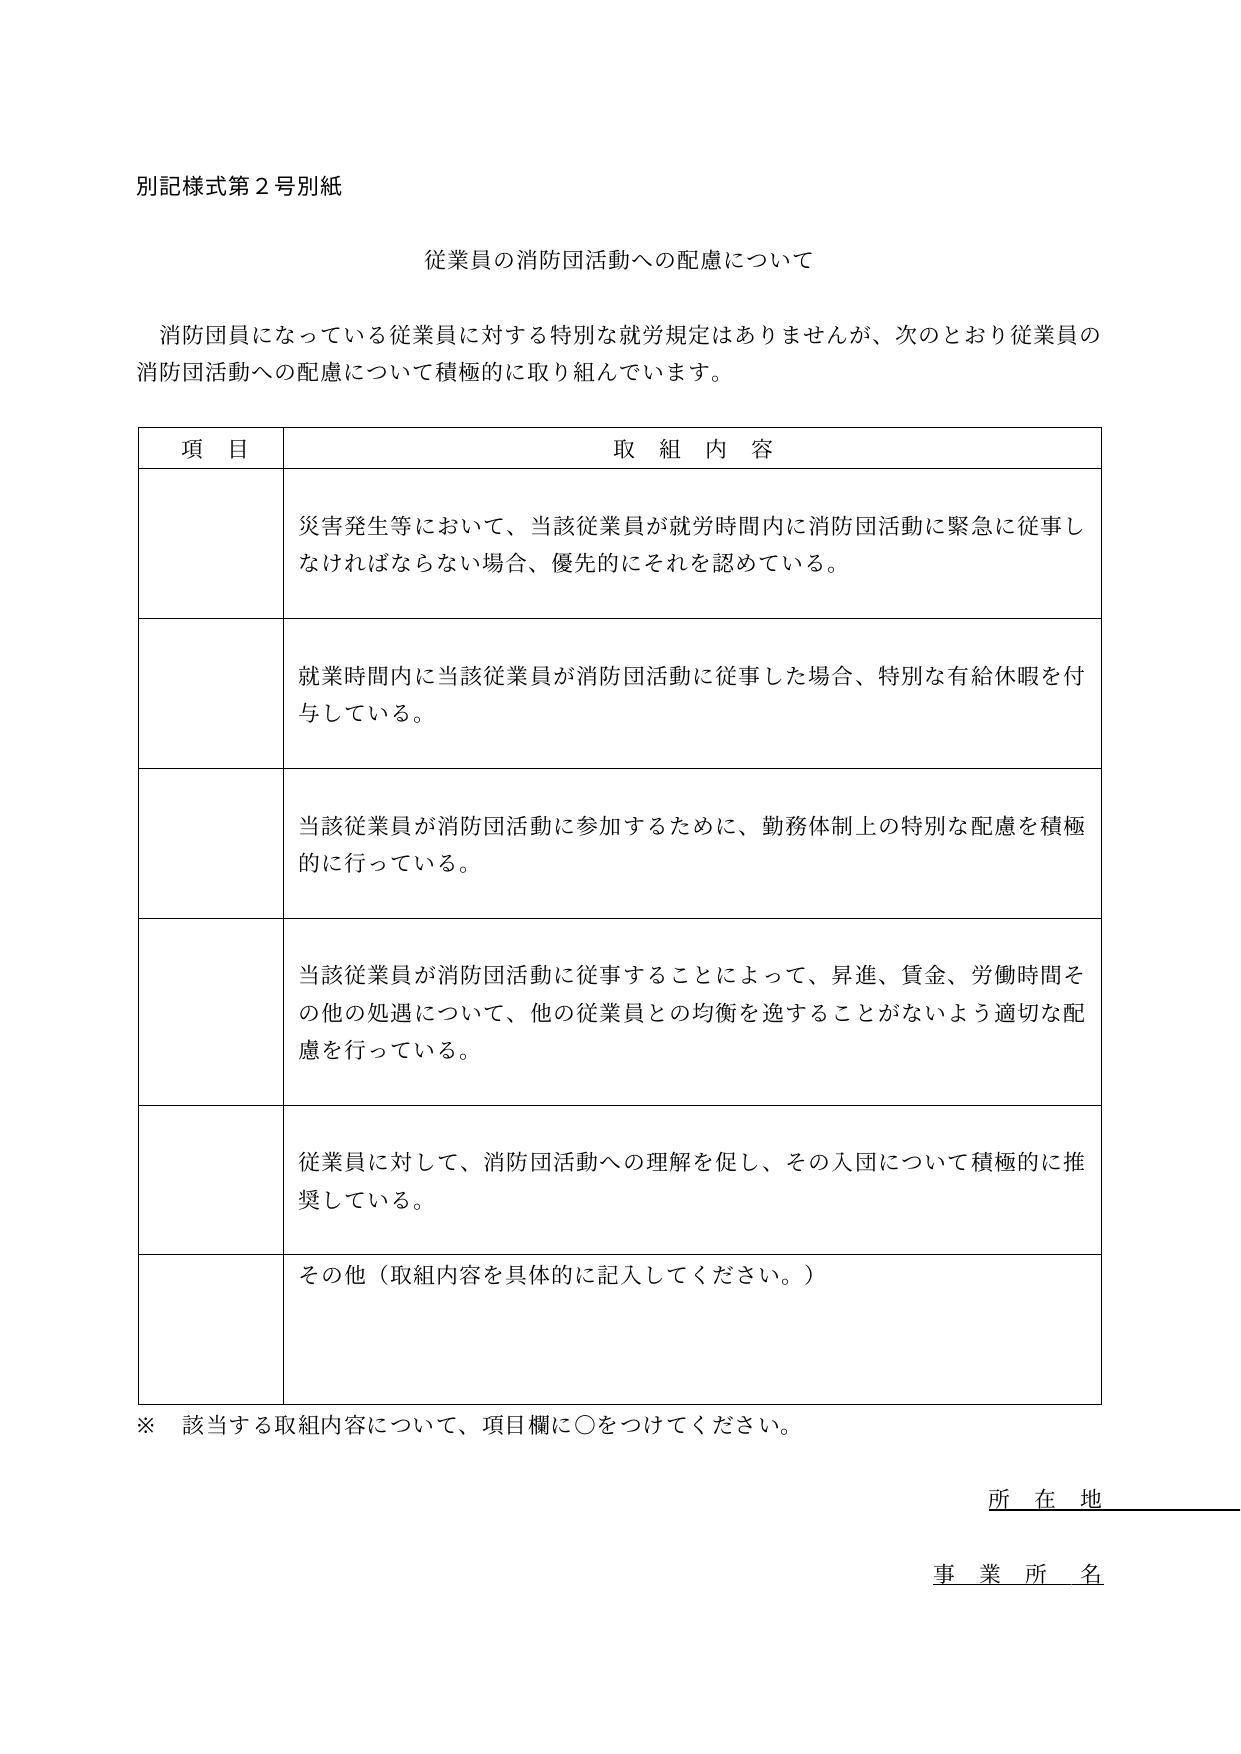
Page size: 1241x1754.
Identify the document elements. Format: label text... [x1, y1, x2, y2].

table_header 項 目 [139, 428, 283, 468]
table_cell [139, 919, 283, 1104]
table_cell その他（取組内容を具体的に記入してください。） [284, 1255, 1101, 1404]
table_cell [139, 1106, 283, 1254]
table_cell [139, 769, 283, 918]
table_cell 当該従業員が消防団活動に従事することによって、昇進、賃金、労働時間その他の処遇について、他の従業員との均衡を逸することがないよう適切な配慮を行っている。 [284, 919, 1101, 1104]
table_cell 就業時間内に当該従業員が消防団活動に従事した場合、特別な有給休暇を付与している。 [284, 619, 1101, 768]
text 事業所名 [137, 1554, 1103, 1591]
table_cell 従業員に対して、消防団活動への理解を促し、その入団について積極的に推奨している。 [284, 1106, 1101, 1254]
table_cell 当該従業員が消防団活動に参加するために、勤務体制上の特別な配慮を積極的に行っている。 [284, 769, 1101, 918]
table_cell [139, 619, 283, 768]
text 所 在 地 [137, 1479, 1103, 1517]
table_cell 災害発生等において、当該従業員が就労時間内に消防団活動に緊急に従事しなければならない場合、優先的にそれを認めている。 [284, 469, 1101, 618]
table_header 取 組 内 容 [284, 428, 1101, 468]
text 従業員の消防団活動への配慮について [137, 241, 1103, 278]
text 別記様式第２号別紙 [137, 167, 1103, 204]
table_cell [139, 469, 283, 618]
text ※ 該当する取組内容について、項目欄に○をつけてください。 [137, 1405, 1103, 1442]
table_cell [139, 1255, 283, 1404]
text 消防団員になっている従業員に対する特別な就労規定はありませんが、次のとおり従業員の消防団活動への配慮について積極的に取り組んでいます。 [137, 315, 1103, 390]
